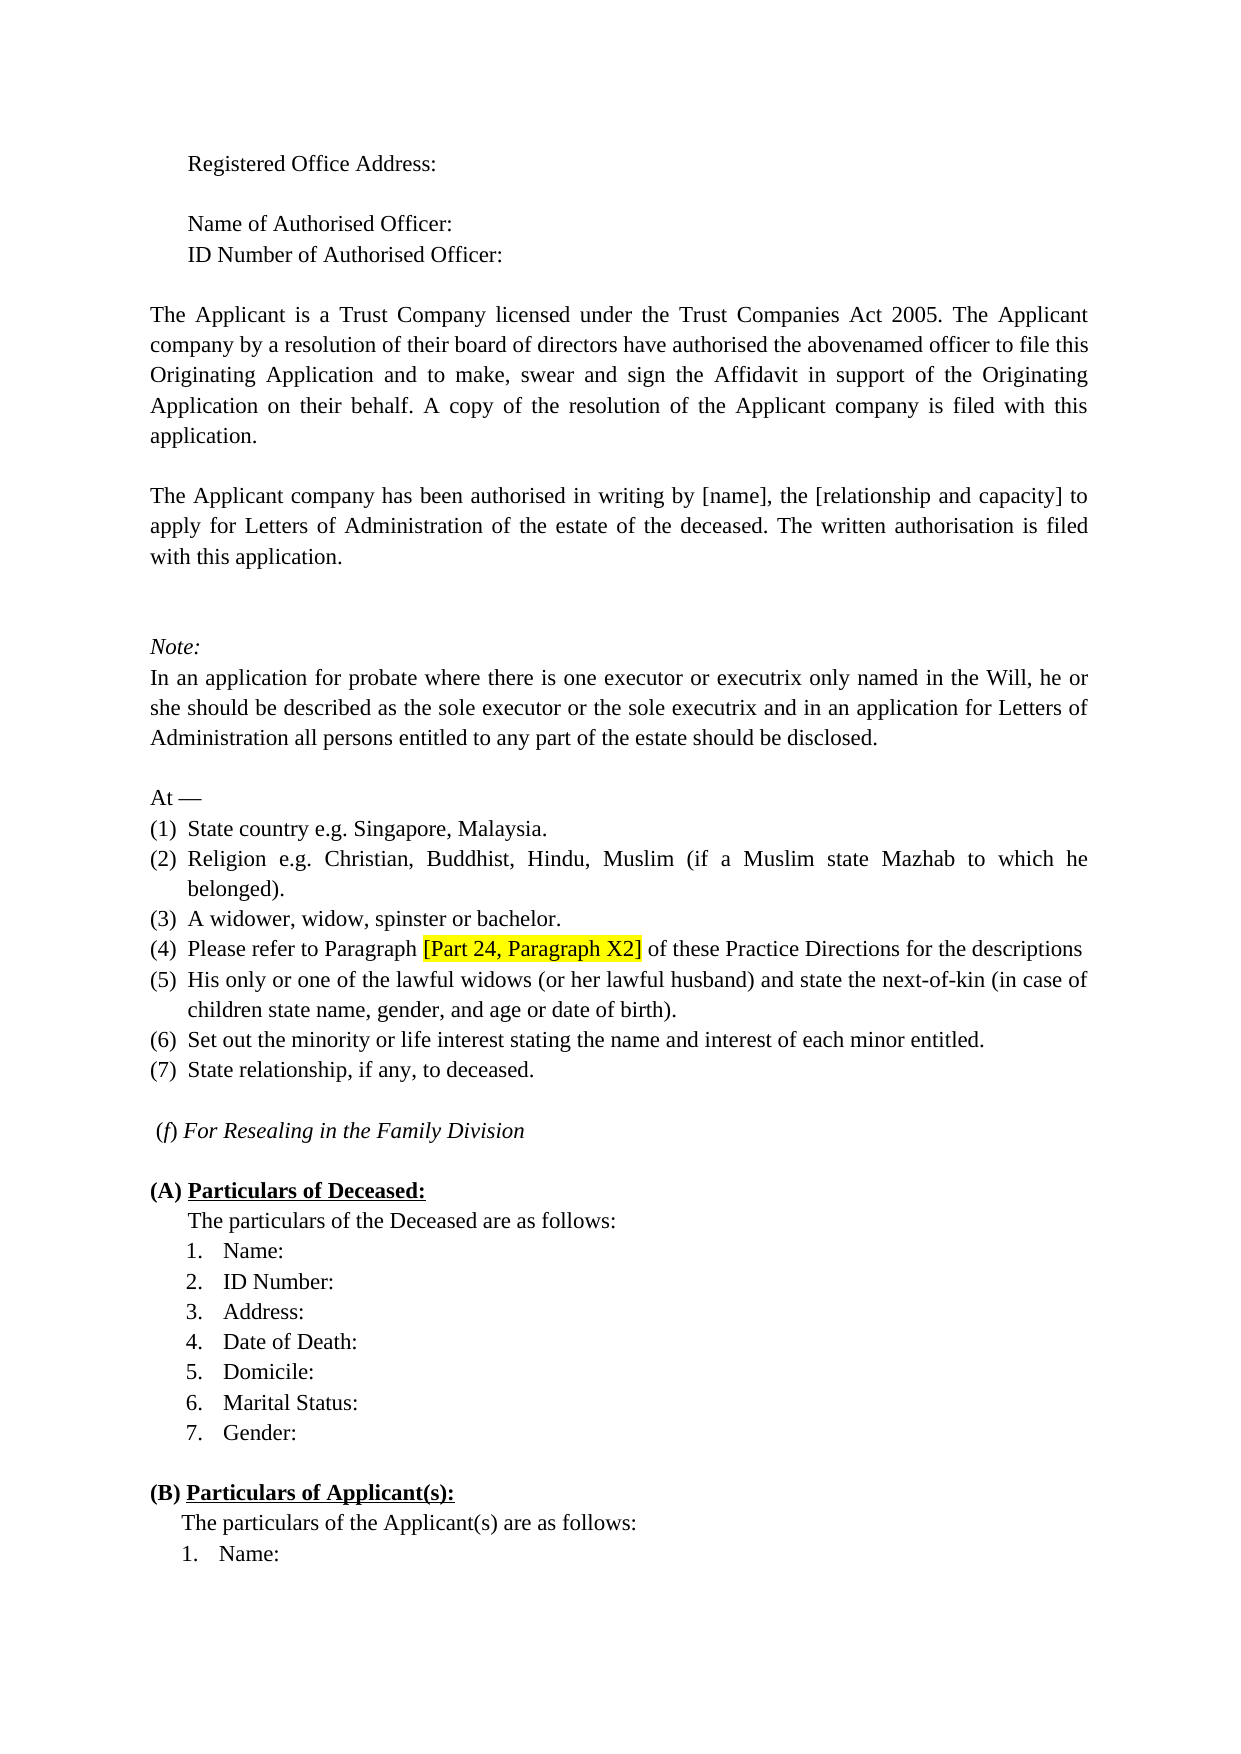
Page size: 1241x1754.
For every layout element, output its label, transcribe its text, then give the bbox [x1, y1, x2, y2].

text At — [150, 784, 1090, 811]
list ID Number: [186, 1268, 1090, 1294]
list His only or one of the lawful widows (or her lawful husband) and state the next-of-kin (in case of children state name, gender, and age or date of birth). [150, 966, 1090, 1022]
list Date of Death: [186, 1328, 1090, 1354]
list Please refer to Paragraph [Part 24, Paragraph X2] of these Practice Directions for the descriptions [150, 935, 423, 962]
text The Applicant is a Trust Company licensed under the Trust Companies Act 2005. The Applicant company by a resolution of their board of directors have authorised the abovenamed officer to file this Originating Application and to make, swear and sign the Affidavit in support of the Originating Application on their behalf. A copy of the resolution of the Applicant company is filed with this application. [150, 301, 1090, 448]
text Registered Office Address: [150, 150, 1090, 176]
text Note: [150, 633, 1090, 660]
text Name of Authorised Officer: [150, 210, 1090, 237]
list Marital Status: [186, 1388, 1090, 1415]
list State country e.g. Singapore, Malaysia. [150, 814, 1090, 841]
list Address: [186, 1298, 1090, 1324]
list State relationship, if any, to deceased. [150, 1056, 1090, 1083]
list Name: [186, 1237, 1090, 1264]
text The particulars of the Applicant(s) are as follows: [150, 1509, 1090, 1536]
text (B) Particulars of Applicant(s): [150, 1479, 1090, 1506]
text ID Number of Authorised Officer: [150, 241, 1090, 267]
text In an application for probate where there is one executor or executrix only named in the Will, he or she should be described as the sole executor or the sole executrix and in an application for Letters of Administration all persons entitled to any part of the estate should be disclosed. [150, 663, 1090, 750]
text (f) For Resealing in the Family Division [150, 1117, 1090, 1143]
list Name: [181, 1539, 1090, 1566]
list Domicile: [186, 1358, 1090, 1385]
list Gender: [186, 1419, 1090, 1445]
text The Applicant company has been authorised in writing by [name], the [relationship and capacity] to apply for Letters of Administration of the estate of the deceased. The written authorisation is filed with this application. [150, 482, 1090, 569]
text (A) Particulars of Deceased: [150, 1177, 1090, 1203]
list Set out the minority or life interest stating the name and interest of each minor entitled. [150, 1026, 1090, 1052]
list Please refer to Paragraph [Part 24, Paragraph X2] of these Practice Directions for the descriptions [642, 935, 1090, 962]
list Religion e.g. Christian, Buddhist, Hindu, Muslim (if a Muslim state Mazhab to which he belonged). [150, 845, 1090, 901]
text The particulars of the Deceased are as follows: [150, 1207, 1090, 1234]
list A widower, widow, spinster or bachelor. [150, 905, 1090, 932]
